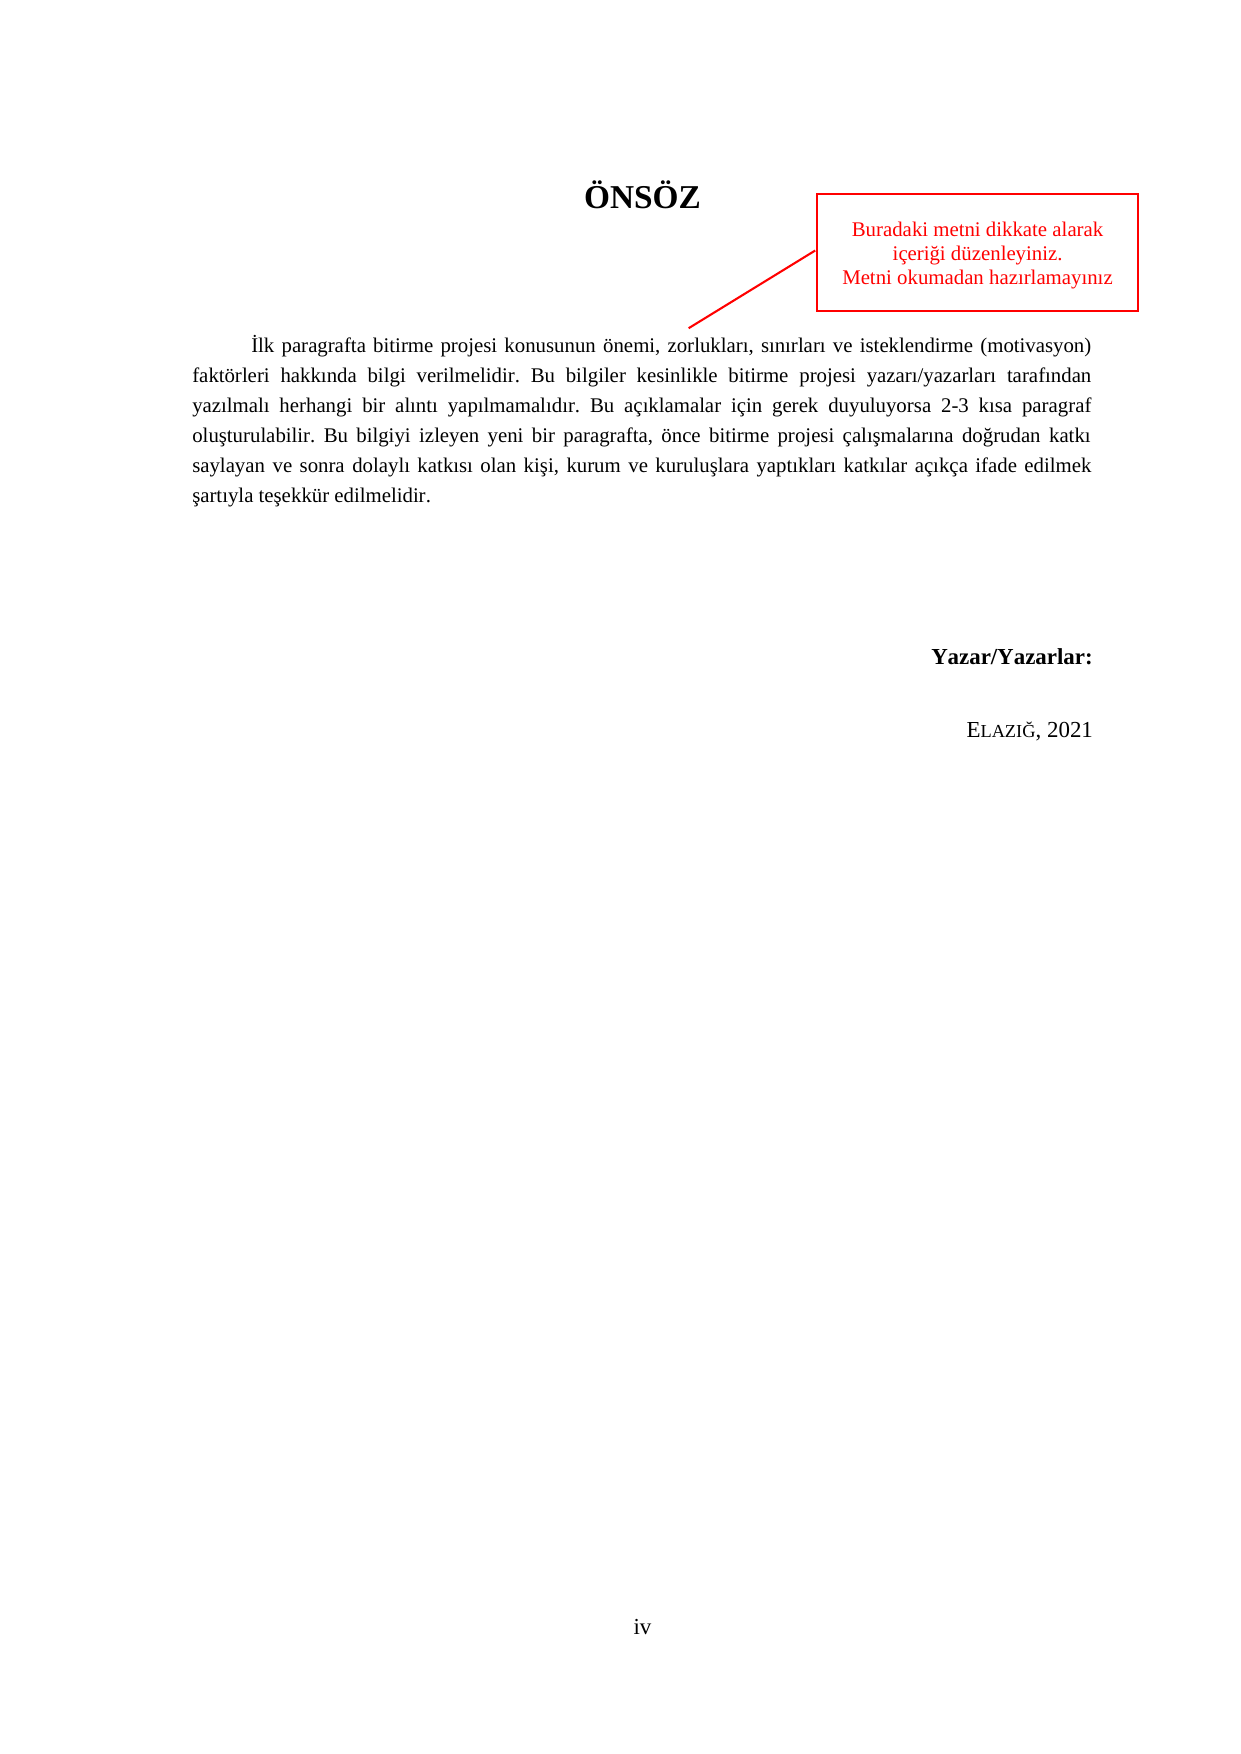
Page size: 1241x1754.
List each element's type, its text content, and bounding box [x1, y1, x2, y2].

text Yazar/Yazarlar: [634, 643, 1092, 669]
text İlk paragrafta bitirme projesi konusunun önemi, zorlukları, sınırları ve isteklendirme (motivasyon) faktörleri hakkında bilgi verilmelidir. Bu bilgiler kesinlikle bitirme projesi yazarı/yazarları tarafından yazılmalı herhangi bir alıntı yapılmamalıdır. Bu açıklamalar için gerek duyuluyorsa 2-3 kısa paragraf oluşturulabilir. Bu bilgiyi izleyen yeni bir paragrafta, önce bitirme projesi çalışmalarına doğrudan katkı saylayan ve sonra dolaylı katkısı olan kişi, kurum ve kuruluşlara yaptıkları katkılar açıkça ifade edilmek şartıyla teşekkür edilmelidir. [192, 333, 1092, 507]
text ÖNSÖZ [192, 177, 1092, 216]
text Elazığ, 2021 [192, 716, 1092, 742]
